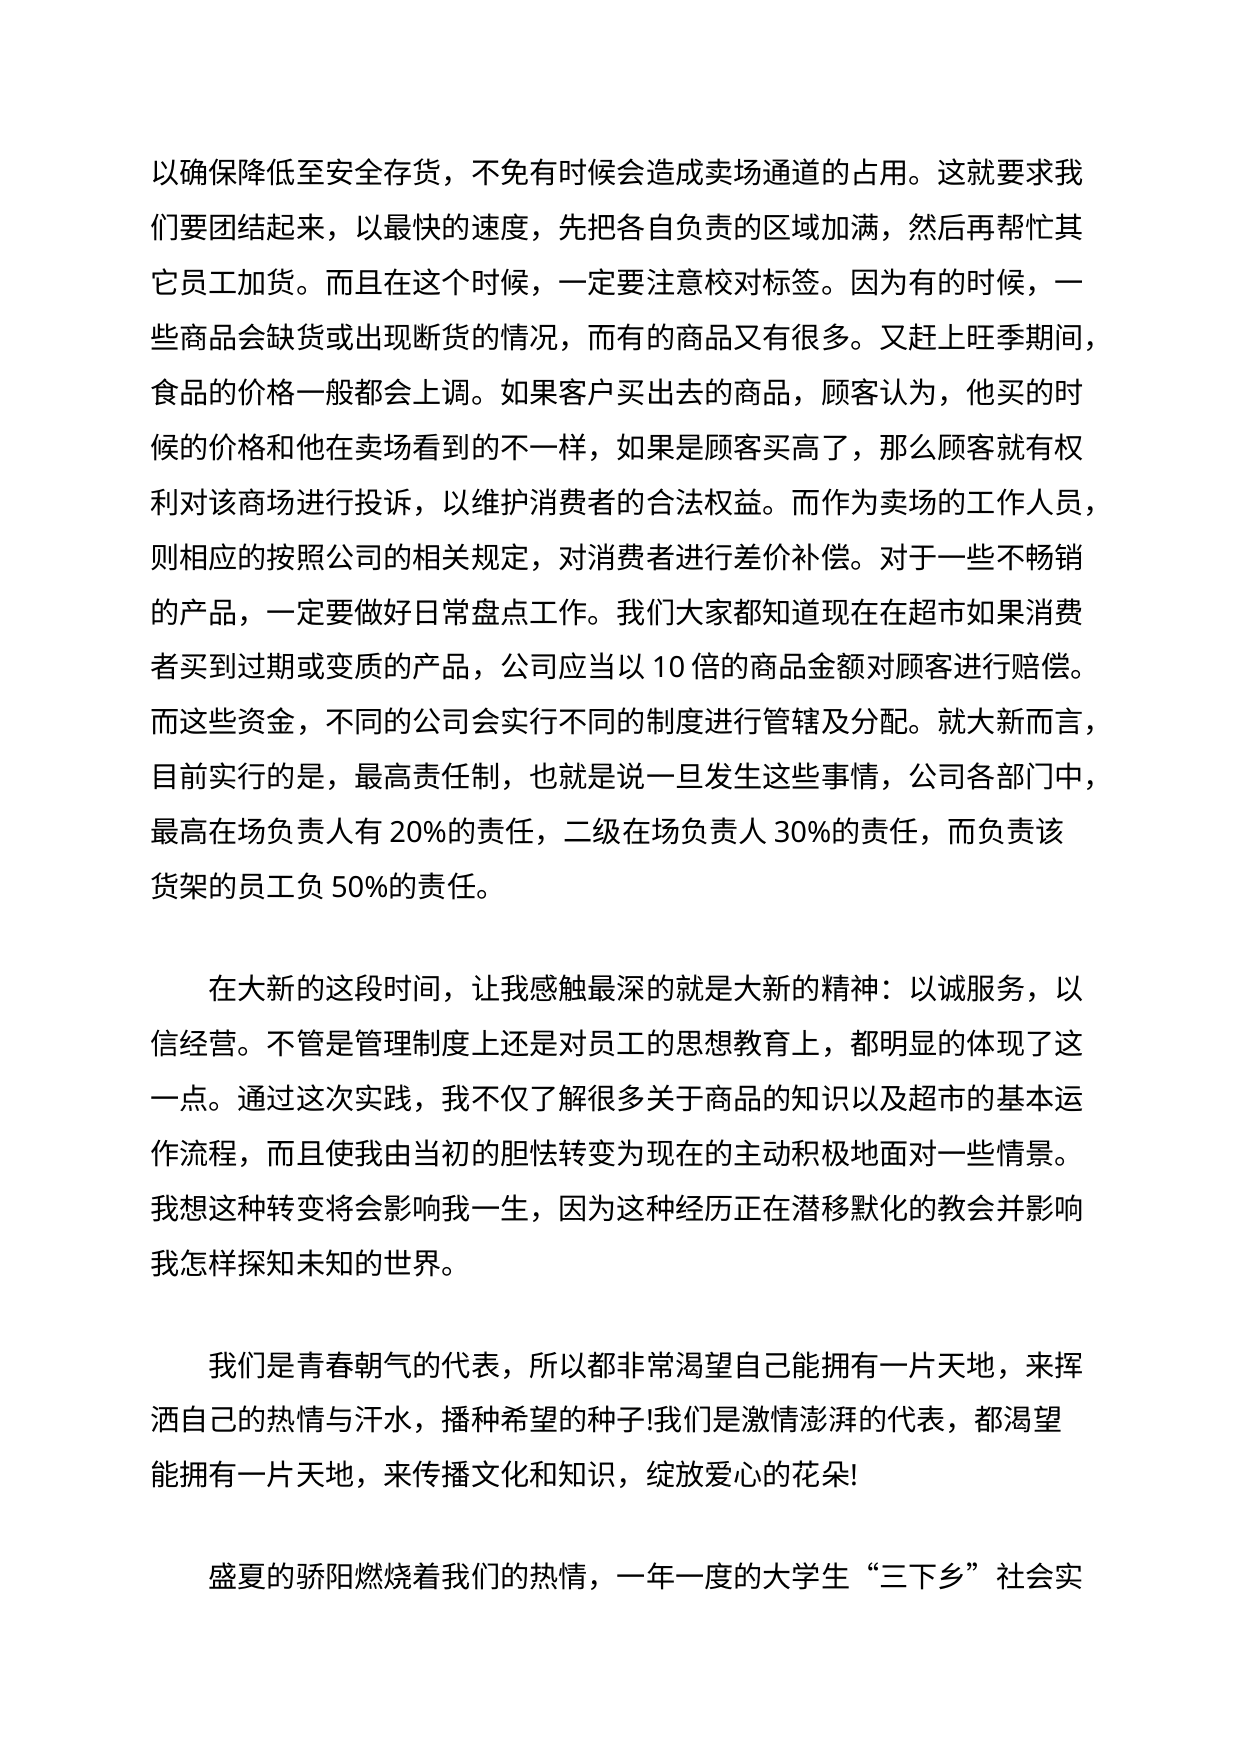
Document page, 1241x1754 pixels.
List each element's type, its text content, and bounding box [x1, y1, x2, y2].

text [150, 150, 1090, 906]
text 在大新的这段时间，让我感触最深的就是大新的精神：以诚服务，以信经营。不管是管理制度上还是对员工的思想教育上，都明显的体现了这一点。通过这次实践，我不仅了解很多关于商品的知识以及超市的基本运作流程，而且使我由当初的胆怯转变为现在的主动积极地面对一些情景。我想这种转变将会影响我一生，因为这种经历正在潜移默化的教会并影响我怎样探知未知的世界。 [150, 966, 1090, 1283]
text 我们是青春朝气的代表，所以都非常渴望自己能拥有一片天地，来挥洒自己的热情与汗水，播种希望的种子!我们是激情澎湃的代表，都渴望能拥有一片天地，来传播文化和知识，绽放爱心的花朵! [150, 1342, 1090, 1494]
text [150, 1554, 1090, 1596]
